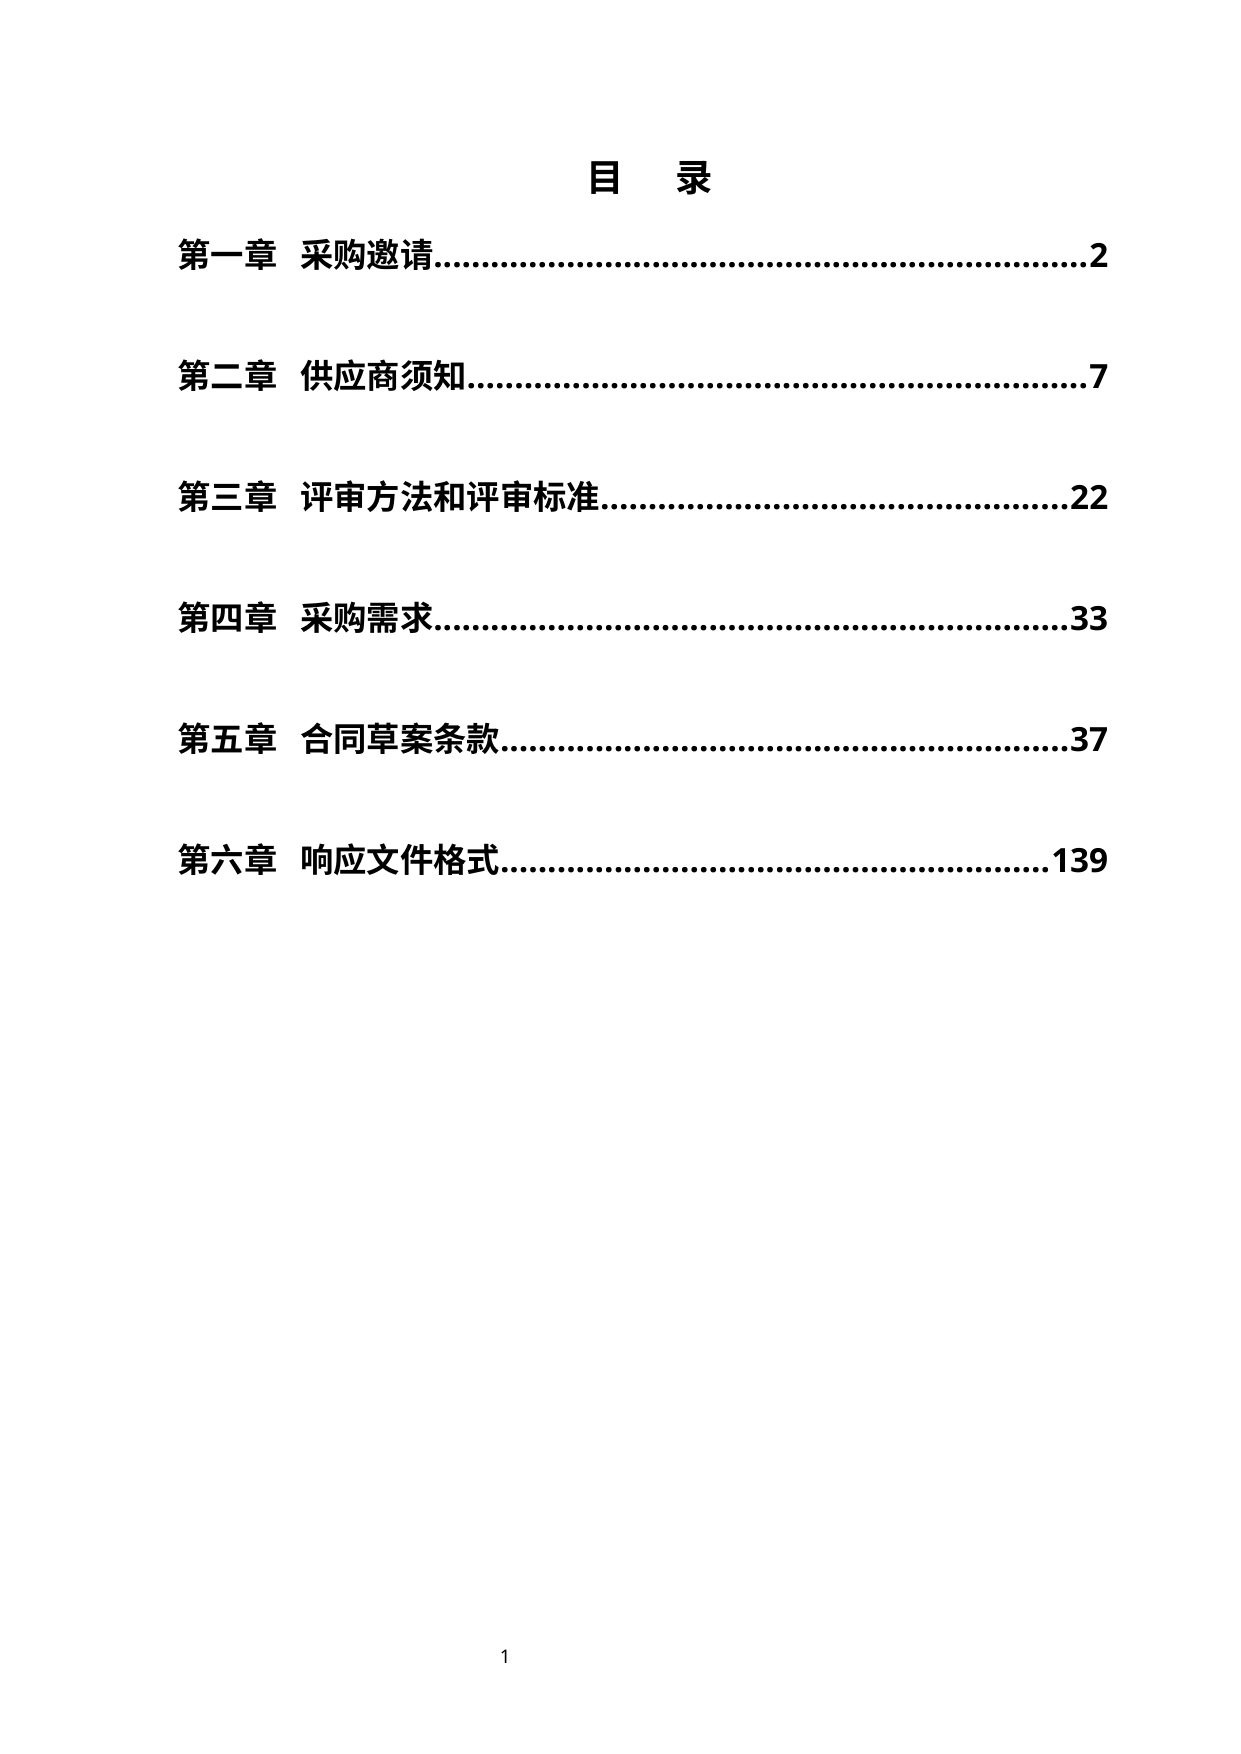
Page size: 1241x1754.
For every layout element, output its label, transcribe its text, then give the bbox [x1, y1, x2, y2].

text 第二章 供应商须知 7 [177, 350, 1122, 398]
text 第六章 响应文件格式 139 [177, 834, 1122, 883]
text 第四章 采购需求 33 [177, 592, 1122, 641]
text 目 录 [177, 148, 1122, 202]
text 第三章 评审方法和评审标准 22 [177, 471, 1122, 519]
text 第一章 采购邀请 2 [177, 229, 1122, 277]
text 第五章 合同草案条款 37 [177, 713, 1122, 762]
